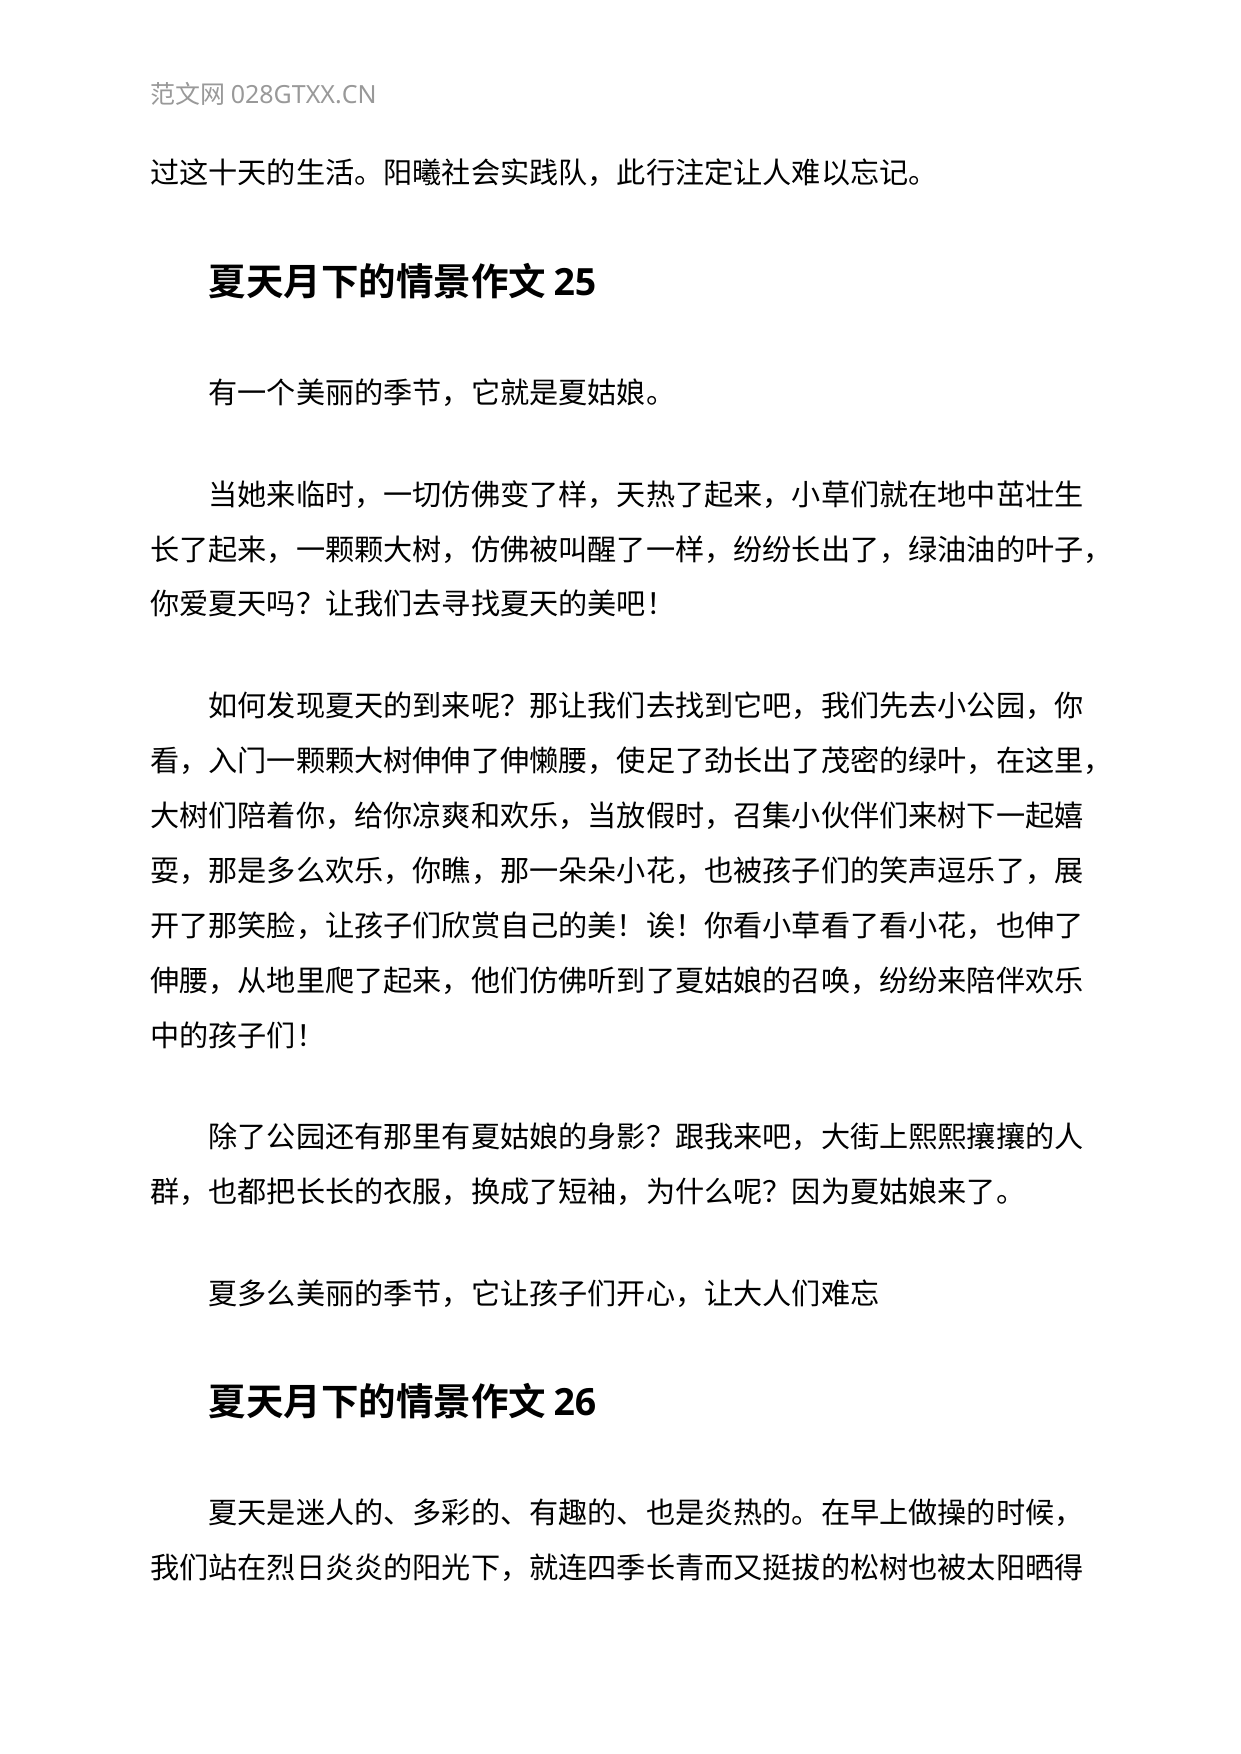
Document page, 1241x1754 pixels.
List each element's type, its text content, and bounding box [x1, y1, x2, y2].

text 除了公园还有那里有夏姑娘的身影？跟我来吧，大街上熙熙攘攘的人群，也都把长长的衣服，换成了短袖，为什么呢？因为夏姑娘来了。 [150, 1114, 1090, 1211]
text 夏多么美丽的季节，它让孩子们开心，让大人们难忘 [150, 1271, 1090, 1313]
text 当她来临时，一切仿佛变了样，天热了起来，小草们就在地中茁壮生长了起来，一颗颗大树，仿佛被叫醒了一样，纷纷长出了，绿油油的叶子，你爱夏天吗？让我们去寻找夏天的美吧！ [150, 471, 1090, 623]
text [150, 150, 1090, 192]
text 有一个美丽的季节，它就是夏姑娘。 [150, 369, 1090, 412]
text 如何发现夏天的到来呢？那让我们去找到它吧，我们先去小公园，你看，入门一颗颗大树伸伸了伸懒腰，使足了劲长出了茂密的绿叶，在这里，大树们陪着你，给你凉爽和欢乐，当放假时，召集小伙伴们来树下一起嬉耍，那是多么欢乐，你瞧，那一朵朵小花，也被孩子们的笑声逗乐了，展开了那笑脸，让孩子们欣赏自己的美！诶！你看小草看了看小花，也伸了伸腰，从地里爬了起来，他们仿佛听到了夏姑娘的召唤，纷纷来陪伴欢乐中的孩子们！ [150, 683, 1090, 1054]
text 夏天月下的情景作文26 [150, 1372, 1090, 1427]
text 夏天月下的情景作文25 [150, 252, 1090, 306]
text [150, 1490, 1090, 1587]
